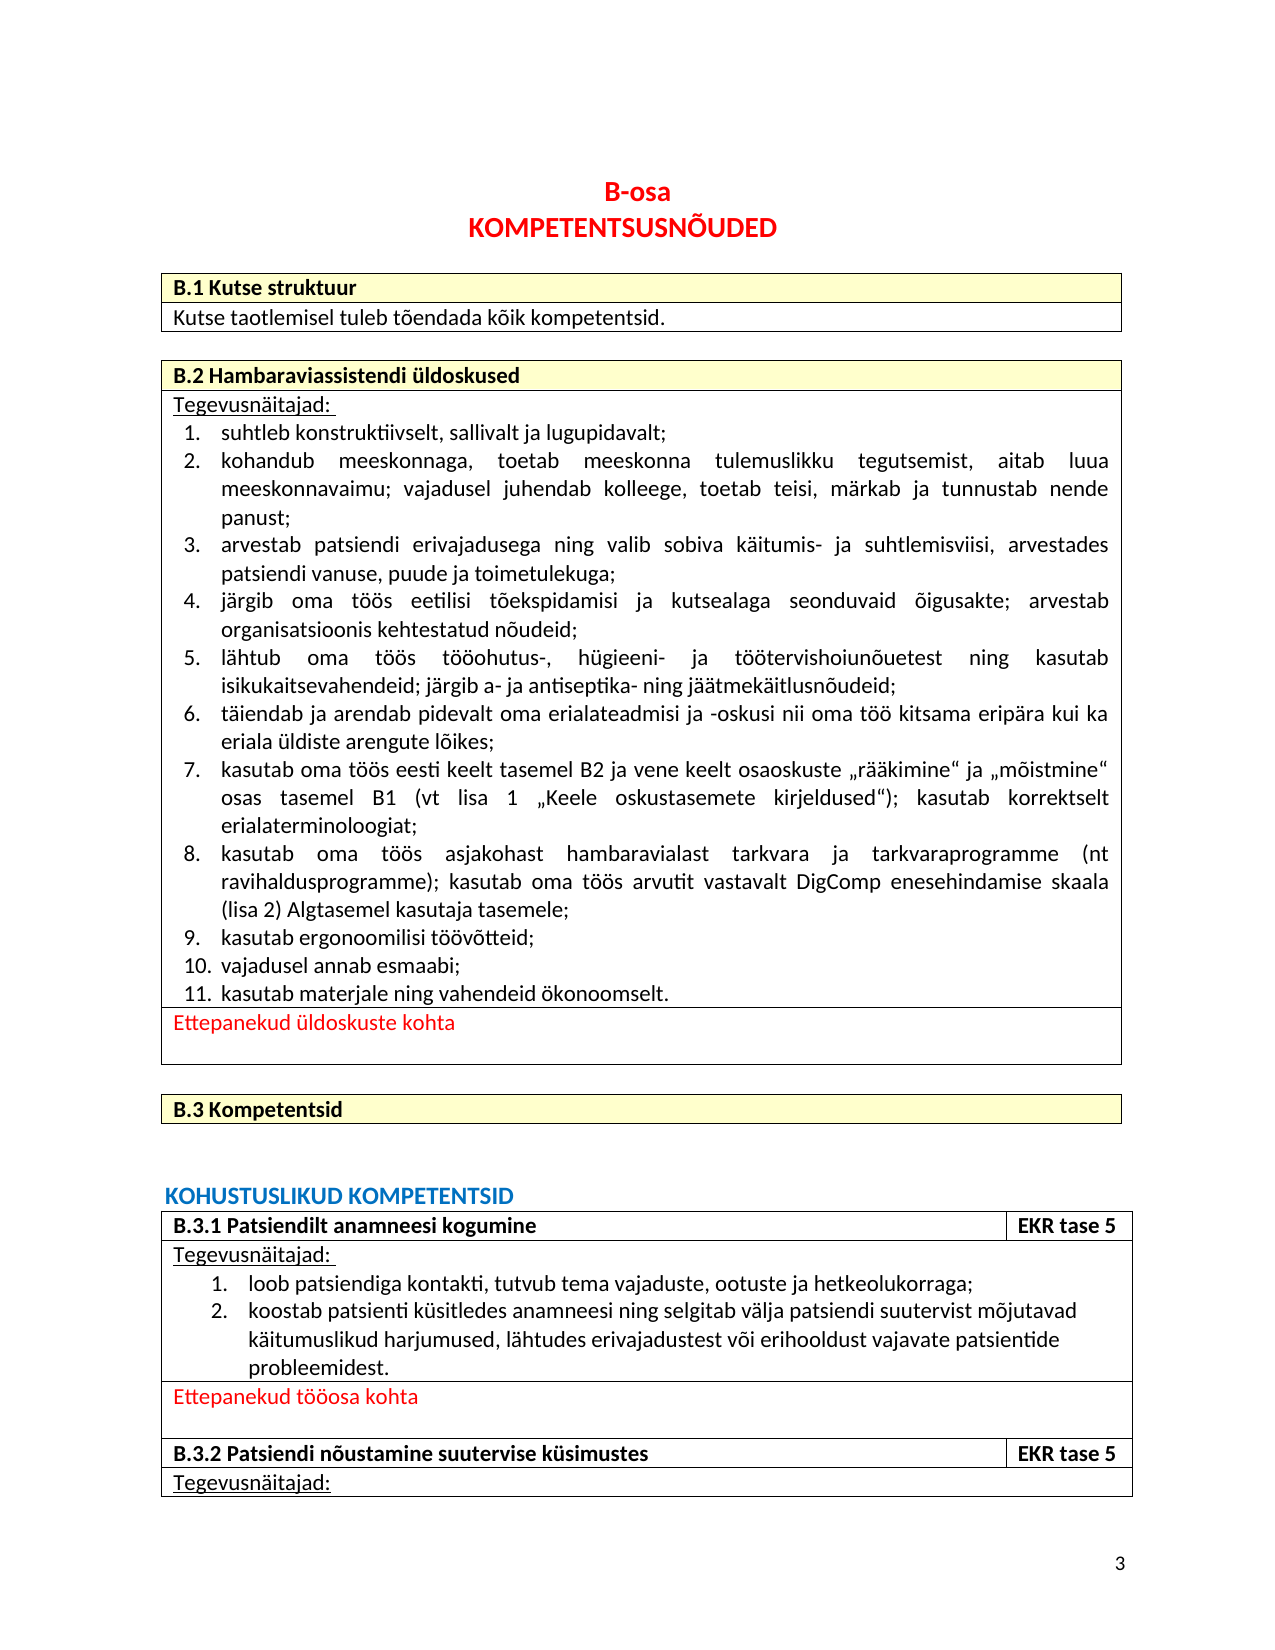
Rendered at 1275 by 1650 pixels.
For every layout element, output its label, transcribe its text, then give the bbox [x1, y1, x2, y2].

table_header B.3 Kompetentsid [162, 1095, 1121, 1123]
table_cell B.3.2 Patsiendi nõustamine suutervise küsimustes [162, 1439, 1006, 1467]
table_header B.2 Hambaraviassistendi üldoskused [162, 361, 1121, 389]
table_header B.1 Kutse struktuur [162, 274, 1121, 302]
table_cell Kutse taotlemisel tuleb tõendada kõik kompetentsid. [162, 303, 1121, 331]
table_header EKR tase 5 [1007, 1212, 1132, 1239]
table_header B.3.1 Patsiendilt anamneesi kogumine [162, 1212, 1006, 1239]
table_cell Tegevusnäitajad: loob patsiendiga kontakti, tutvub tema vajaduste, ootuste ja hetkeolukorraga; koostab patsienti küsitledes anamneesi ning selgitab välja patsiendi suutervist mõjutavad käitumuslikud harjumused, lähtudes erivajadustest või erihooldust vajavate patsientide probleemidest. [162, 1241, 1132, 1381]
text B-osa [150, 173, 1125, 209]
table_cell EKR tase 5 [1007, 1439, 1132, 1467]
table_cell Ettepanekud tööosa kohta [162, 1382, 1132, 1438]
text KOMPETENTSUSNÕUDED [120, 209, 1125, 244]
table_cell Ettepanekud üldoskuste kohta [162, 1008, 1121, 1064]
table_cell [162, 1468, 1132, 1496]
text KOHUSTUSLIKUD KOMPETENTSID [165, 1180, 1125, 1211]
table_cell Tegevusnäitajad: suhtleb konstruktiivselt, sallivalt ja lugupidavalt; kohandub meeskonnaga, toetab meeskonna tulemuslikku tegutsemist, aitab luua meeskonnavaimu; vajadusel juhendab kolleege, toetab teisi, märkab ja tunnustab nende panust; arvestab patsiendi erivajadusega ning valib sobiva käitumis- ja suhtlemisviisi, arvestades patsiendi vanuse, puude ja toimetulekuga; järgib oma töös eetilisi tõekspidamisi ja kutsealaga seonduvaid õigusakte; arvestab organisatsioonis kehtestatud nõudeid; lähtub oma töös tööohutus-, hügieeni- ja töötervishoiunõuetest ning kasutab isikukaitsevahendeid; järgib a- ja antiseptika- ning jäätmekäitlusnõudeid; täiendab ja arendab pidevalt oma erialateadmisi ja -oskusi nii oma töö kitsama eripära kui ka eriala üldiste arengute lõikes; kasutab oma töös eesti keelt tasemel B2 ja vene keelt osaoskuste „rääkimine“ ja „mõistmine“ osas tasemel B1 (vt lisa 1 „Keele oskustasemete kirjeldused“); kasutab korrektselt erialaterminoloogiat; kasutab oma töös asjakohast hambaravialast tarkvara ja tarkvaraprogramme (nt ravihaldusprogramme); kasutab oma töös arvutit vastavalt DigComp enesehindamise skaala (lisa 2) Algtasemel kasutaja tasemele; kasutab ergonoomilisi töövõtteid; vajadusel annab esmaabi; kasutab materjale ning vahendeid ökonoomselt. [162, 391, 1121, 1007]
